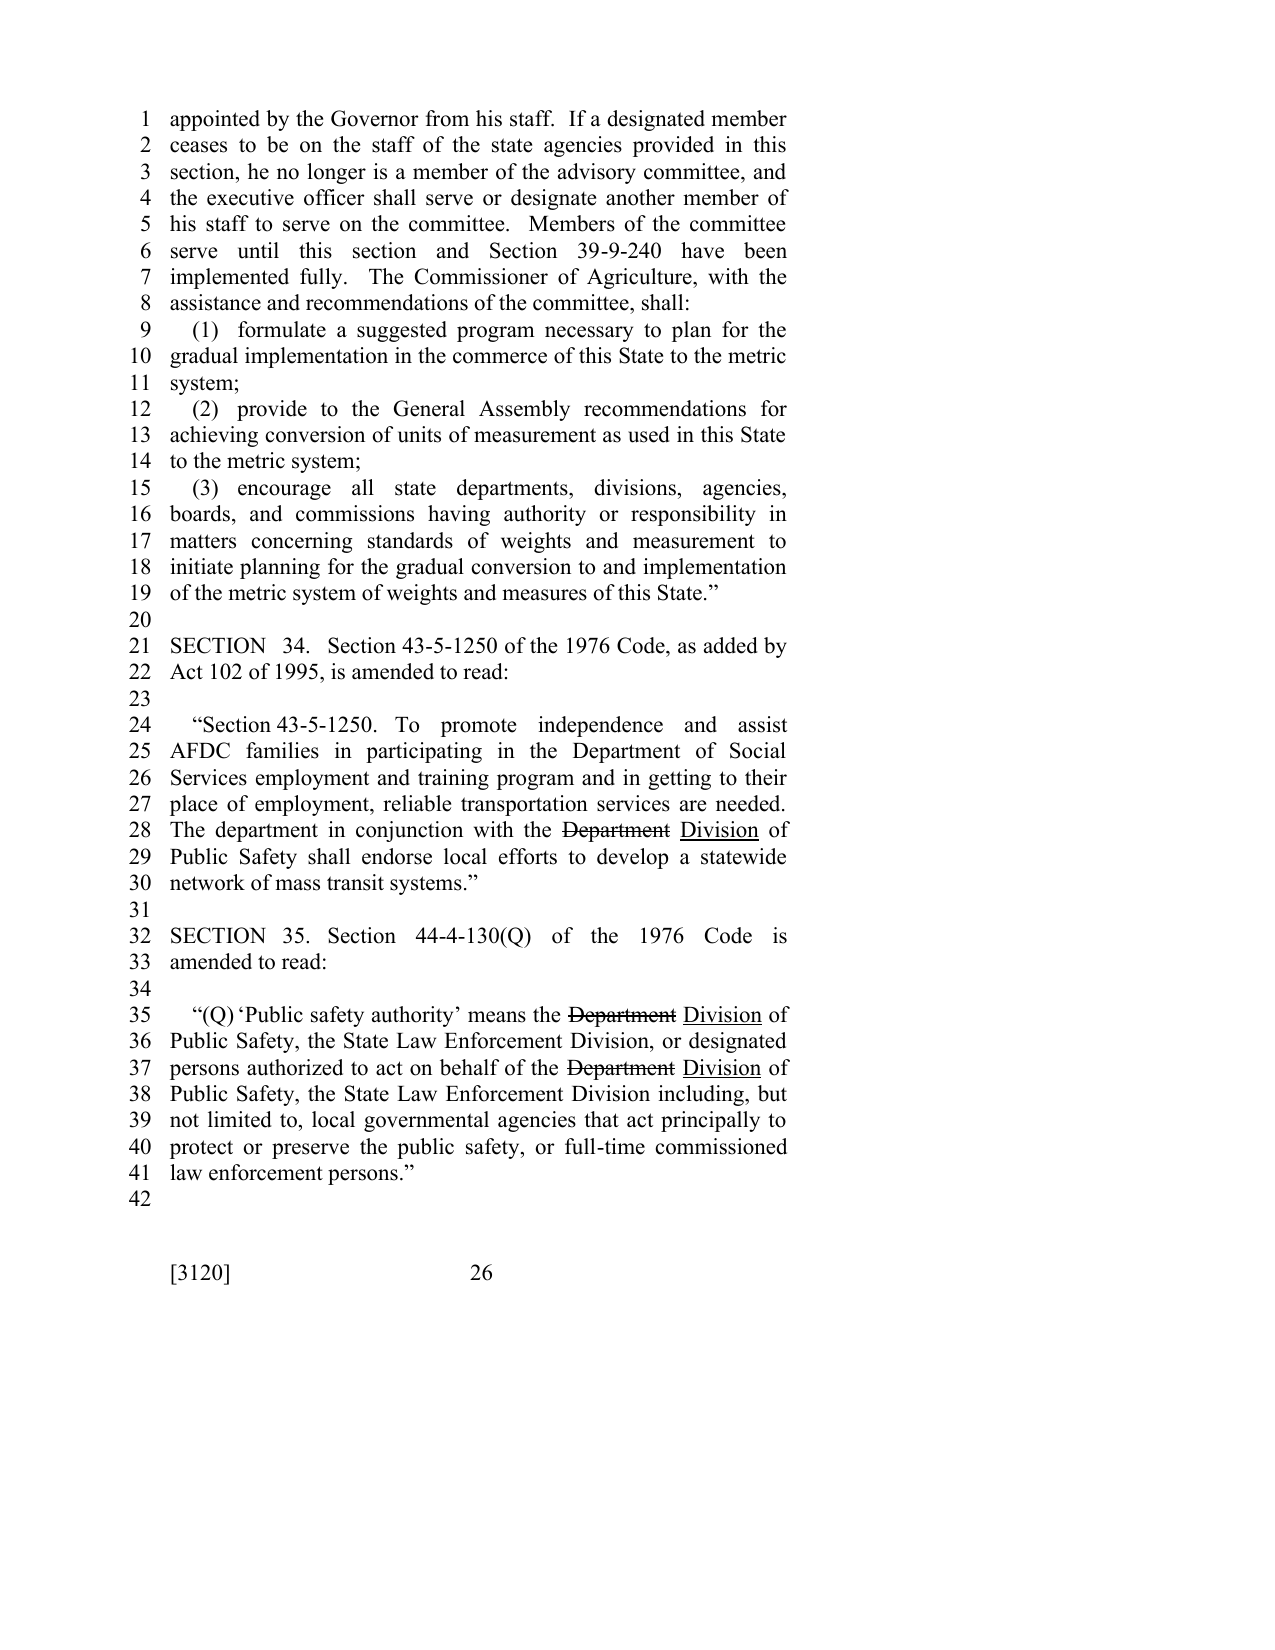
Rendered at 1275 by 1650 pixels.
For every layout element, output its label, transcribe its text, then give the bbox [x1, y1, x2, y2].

text (1) formulate a suggested program necessary to plan for the gradual implementation in the commerce of this State to the metric system; [169, 316, 787, 395]
text SECTION 34. Section 43-5-1250 of the 1976 Code, as added by Act 102 of 1995, is amended to read: [169, 632, 787, 685]
text SECTION 35. Section 44-4-130(Q) of the 1976 Code is amended to read: [169, 922, 787, 975]
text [169, 105, 787, 316]
text “Section 43-5-1250. To promote independence and assist AFDC families in participating in the Department of Social Services employment and training program and in getting to their place of employment, reliable transportation services are needed. The department in conjunction with the Department Division of Public Safety shall endorse local efforts to develop a statewide network of mass transit systems.” [169, 711, 787, 896]
text (3) encourage all state departments, divisions, agencies, boards, and commissions having authority or responsibility in matters concerning standards of weights and measurement to initiate planning for the gradual conversion to and implementation of the metric system of weights and measures of this State.” [169, 474, 787, 606]
text “(Q) ‘Public safety authority’ means the Department Division of Public Safety, the State Law Enforcement Division, or designated persons authorized to act on behalf of the Department Division of Public Safety, the State Law Enforcement Division including, but not limited to, local governmental agencies that act principally to protect or preserve the public safety, or full-time commissioned law enforcement persons.” [169, 1001, 787, 1186]
text (2) provide to the General Assembly recommendations for achieving conversion of units of measurement as used in this State to the metric system; [169, 395, 787, 474]
